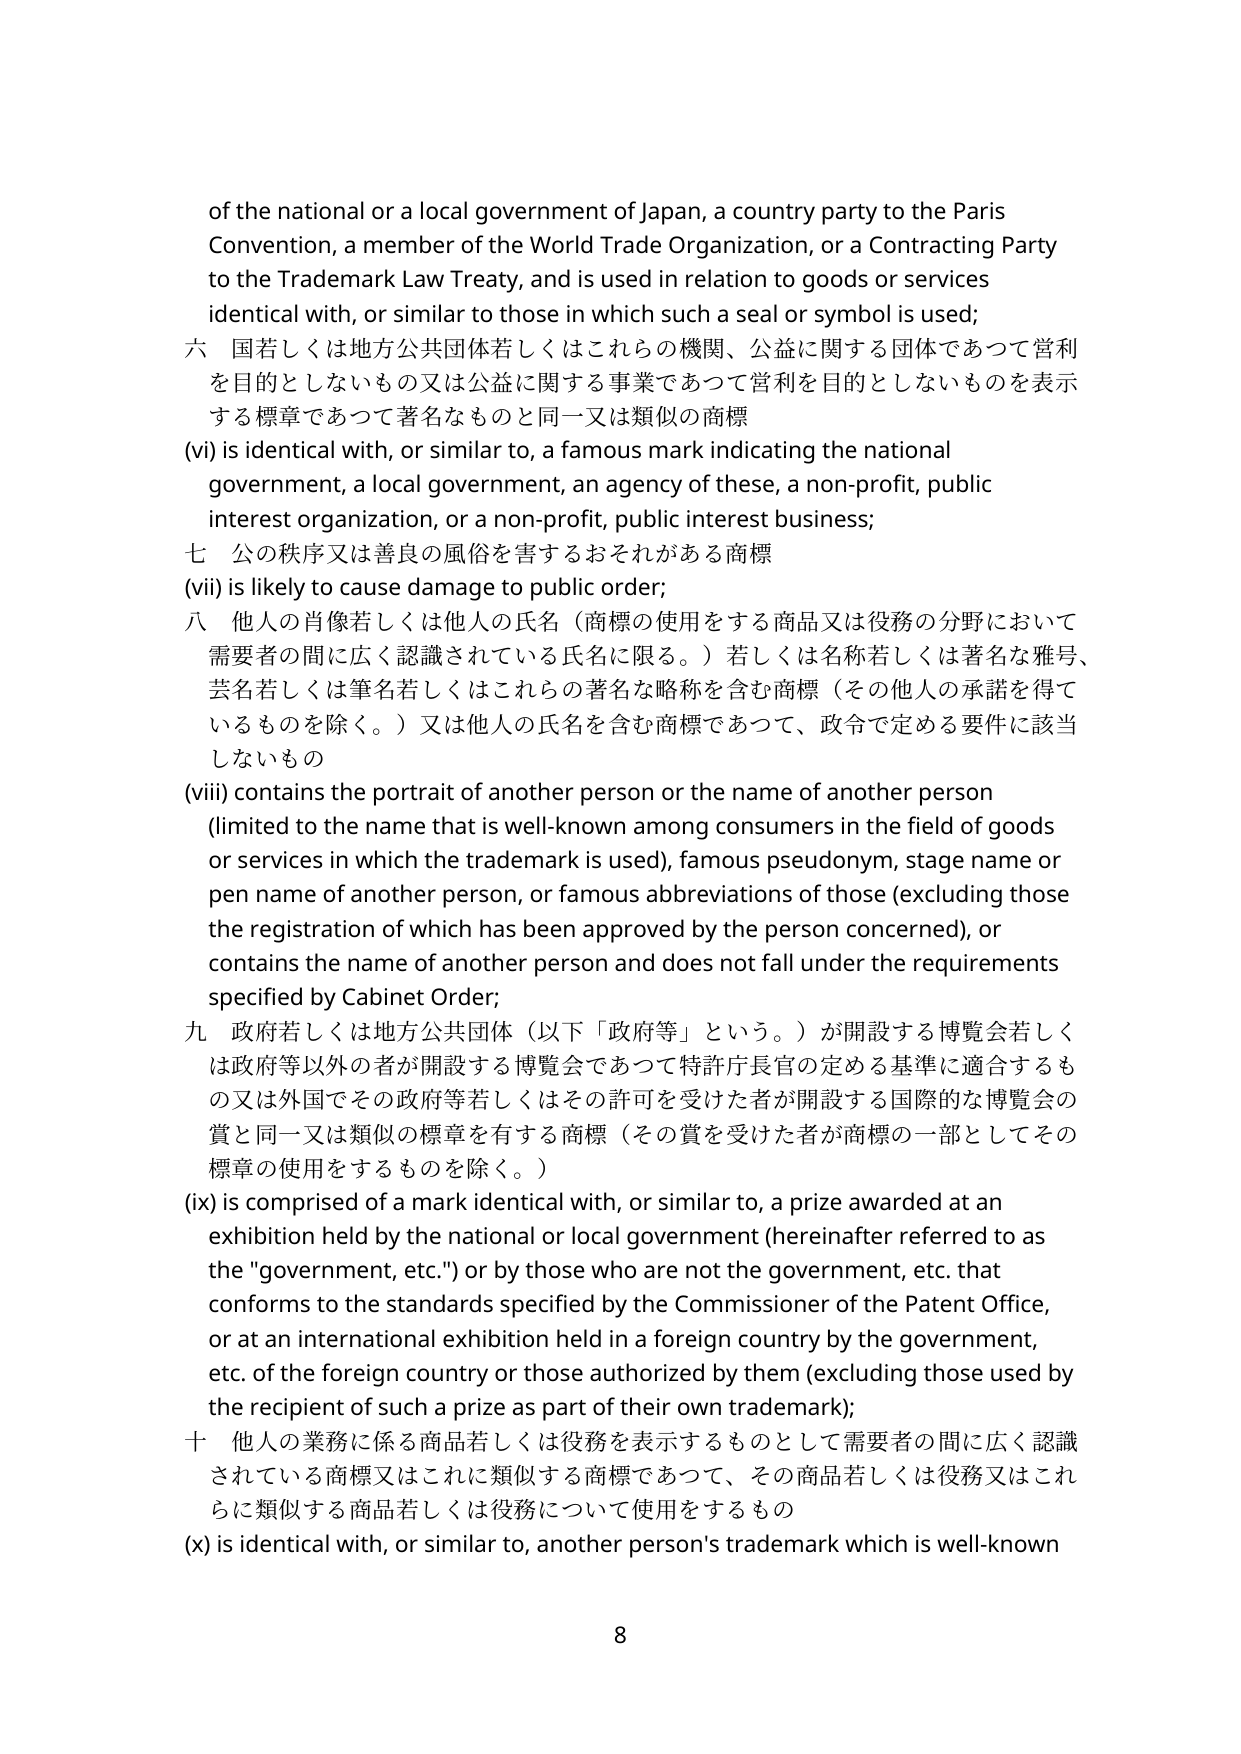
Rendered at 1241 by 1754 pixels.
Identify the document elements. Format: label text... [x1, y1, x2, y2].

text 八 他人の肖像若しくは他人の氏名（商標の使用をする商品又は役務の分野において需要者の間に広く認識されている氏名に限る。）若しくは名称若しくは著名な雅号、芸名若しくは筆名若しくはこれらの著名な略称を含む商標（その他人の承諾を得ているものを除く。）又は他人の氏名を含む商標であつて、政令で定める要件に該当しないもの [184, 604, 1079, 774]
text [184, 194, 1079, 330]
text 六 国若しくは地方公共団体若しくはこれらの機関、公益に関する団体であつて営利を目的としないもの又は公益に関する事業であつて営利を目的としないものを表示する標章であつて著名なものと同一又は類似の商標 [184, 330, 1079, 433]
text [184, 1526, 1079, 1560]
text (ix) is comprised of a mark identical with, or similar to, a prize awarded at an exhibition held by the national or local government (hereinafter referred to as the "government, etc.") or by those who are not the government, etc. that conforms to the standards specified by the Commissioner of the Patent Office, or at an international exhibition held in a foreign country by the government, etc. of the foreign country or those authorized by them (excluding those used by the recipient of such a prize as part of their own trademark); [184, 1184, 1079, 1424]
text 十 他人の業務に係る商品若しくは役務を表示するものとして需要者の間に広く認識されている商標又はこれに類似する商標であつて、その商品若しくは役務又はこれらに類似する商品若しくは役務について使用をするもの [184, 1424, 1079, 1526]
text (vi) is identical with, or similar to, a famous mark indicating the national government, a local government, an agency of these, a non-profit, public interest organization, or a non-profit, public interest business; [184, 433, 1079, 535]
text 九 政府若しくは地方公共団体（以下「政府等」という。）が開設する博覧会若しくは政府等以外の者が開設する博覧会であつて特許庁長官の定める基準に適合するもの又は外国でその政府等若しくはその許可を受けた者が開設する国際的な博覧会の賞と同一又は類似の標章を有する商標（その賞を受けた者が商標の一部としてその標章の使用をするものを除く。） [184, 1014, 1079, 1184]
text (vii) is likely to cause damage to public order; [184, 569, 1079, 604]
text 七 公の秩序又は善良の風俗を害するおそれがある商標 [184, 535, 1079, 569]
text (viii) contains the portrait of another person or the name of another person (limited to the name that is well-known among consumers in the field of goods or services in which the trademark is used), famous pseudonym, stage name or pen name of another person, or famous abbreviations of those (excluding those the registration of which has been approved by the person concerned), or contains the name of another person and does not fall under the requirements specified by Cabinet Order; [184, 774, 1079, 1014]
